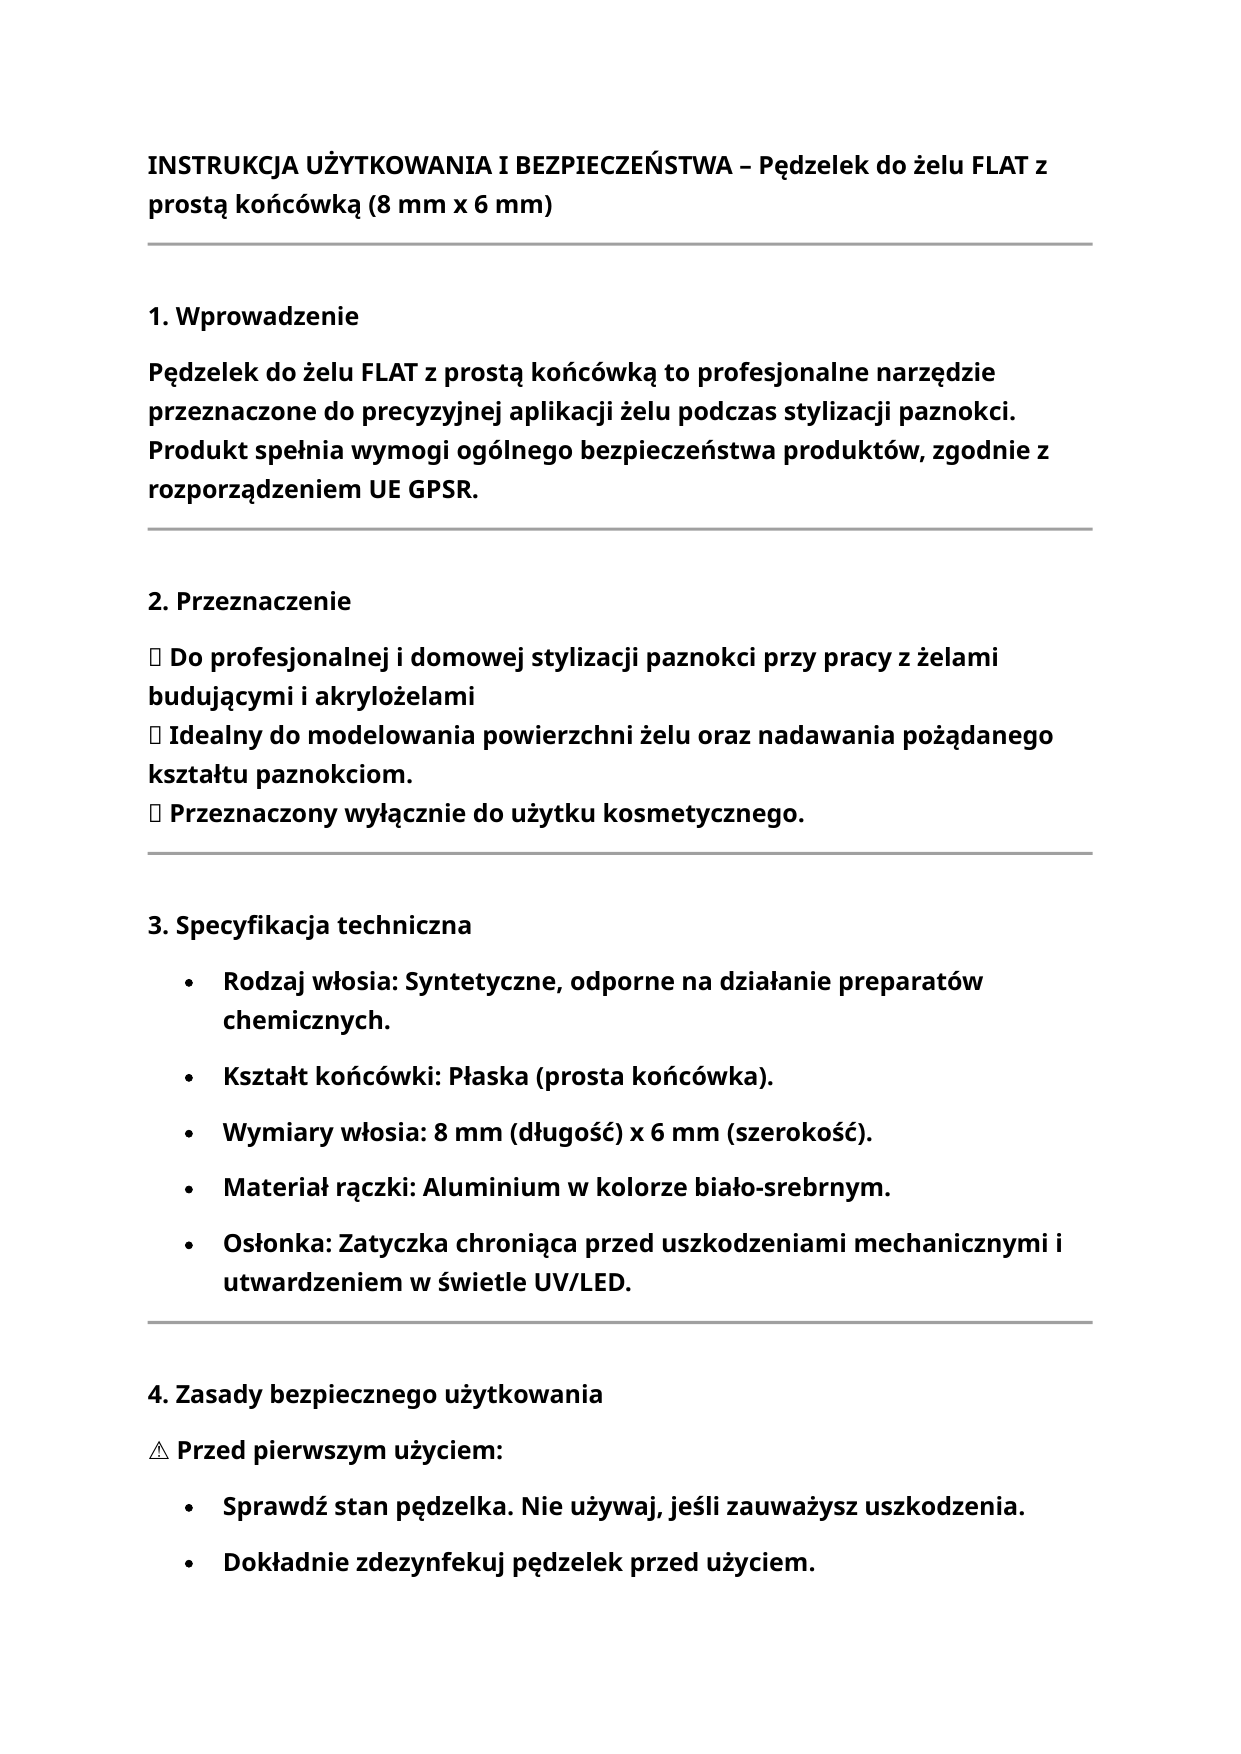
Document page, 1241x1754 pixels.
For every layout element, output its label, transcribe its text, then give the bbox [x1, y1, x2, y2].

text 🔹 Do profesjonalnej i domowej stylizacji paznokci przy pracy z żelami budującymi i akrylożelami 🔹 Idealny do modelowania powierzchni żelu oraz nadawania pożądanego kształtu paznokciom. 🔹 Przeznaczony wyłącznie do użytku kosmetycznego. [148, 639, 1093, 830]
text ⚠️ Przed pierwszym użyciem: [148, 1433, 1093, 1467]
text 4. Zasady bezpiecznego użytkowania [148, 1377, 1093, 1411]
list Wymiary włosia: 8 mm (długość) x 6 mm (szerokość). [185, 1114, 1093, 1148]
text 1. Wprowadzenie [148, 298, 1093, 332]
list Kształt końcówki: Płaska (prosta końcówka). [185, 1058, 1093, 1092]
text 3. Specyfikacja techniczna [148, 908, 1093, 942]
text INSTRUKCJA UŻYTKOWANIA I BEZPIECZEŃSTWA – Pędzelek do żelu FLAT z prostą końcówką (8 mm x 6 mm) [148, 148, 1093, 221]
list Osłonka: Zatyczka chroniąca przed uszkodzeniami mechanicznymi i utwardzeniem w świetle UV/LED. [185, 1226, 1093, 1299]
text Pędzelek do żelu FLAT z prostą końcówką to profesjonalne narzędzie przeznaczone do precyzyjnej aplikacji żelu podczas stylizacji paznokci. Produkt spełnia wymogi ogólnego bezpieczeństwa produktów, zgodnie z rozporządzeniem UE GPSR. [148, 354, 1093, 506]
text 2. Przeznaczenie [148, 583, 1093, 617]
list Rodzaj włosia: Syntetyczne, odporne na działanie preparatów chemicznych. [185, 963, 1093, 1037]
list Dokładnie zdezynfekuj pędzelek przed użyciem. [185, 1544, 1093, 1578]
list Sprawdź stan pędzelka. Nie używaj, jeśli zauważysz uszkodzenia. [185, 1488, 1093, 1522]
list Materiał rączki: Aluminium w kolorze biało-srebrnym. [185, 1170, 1093, 1204]
